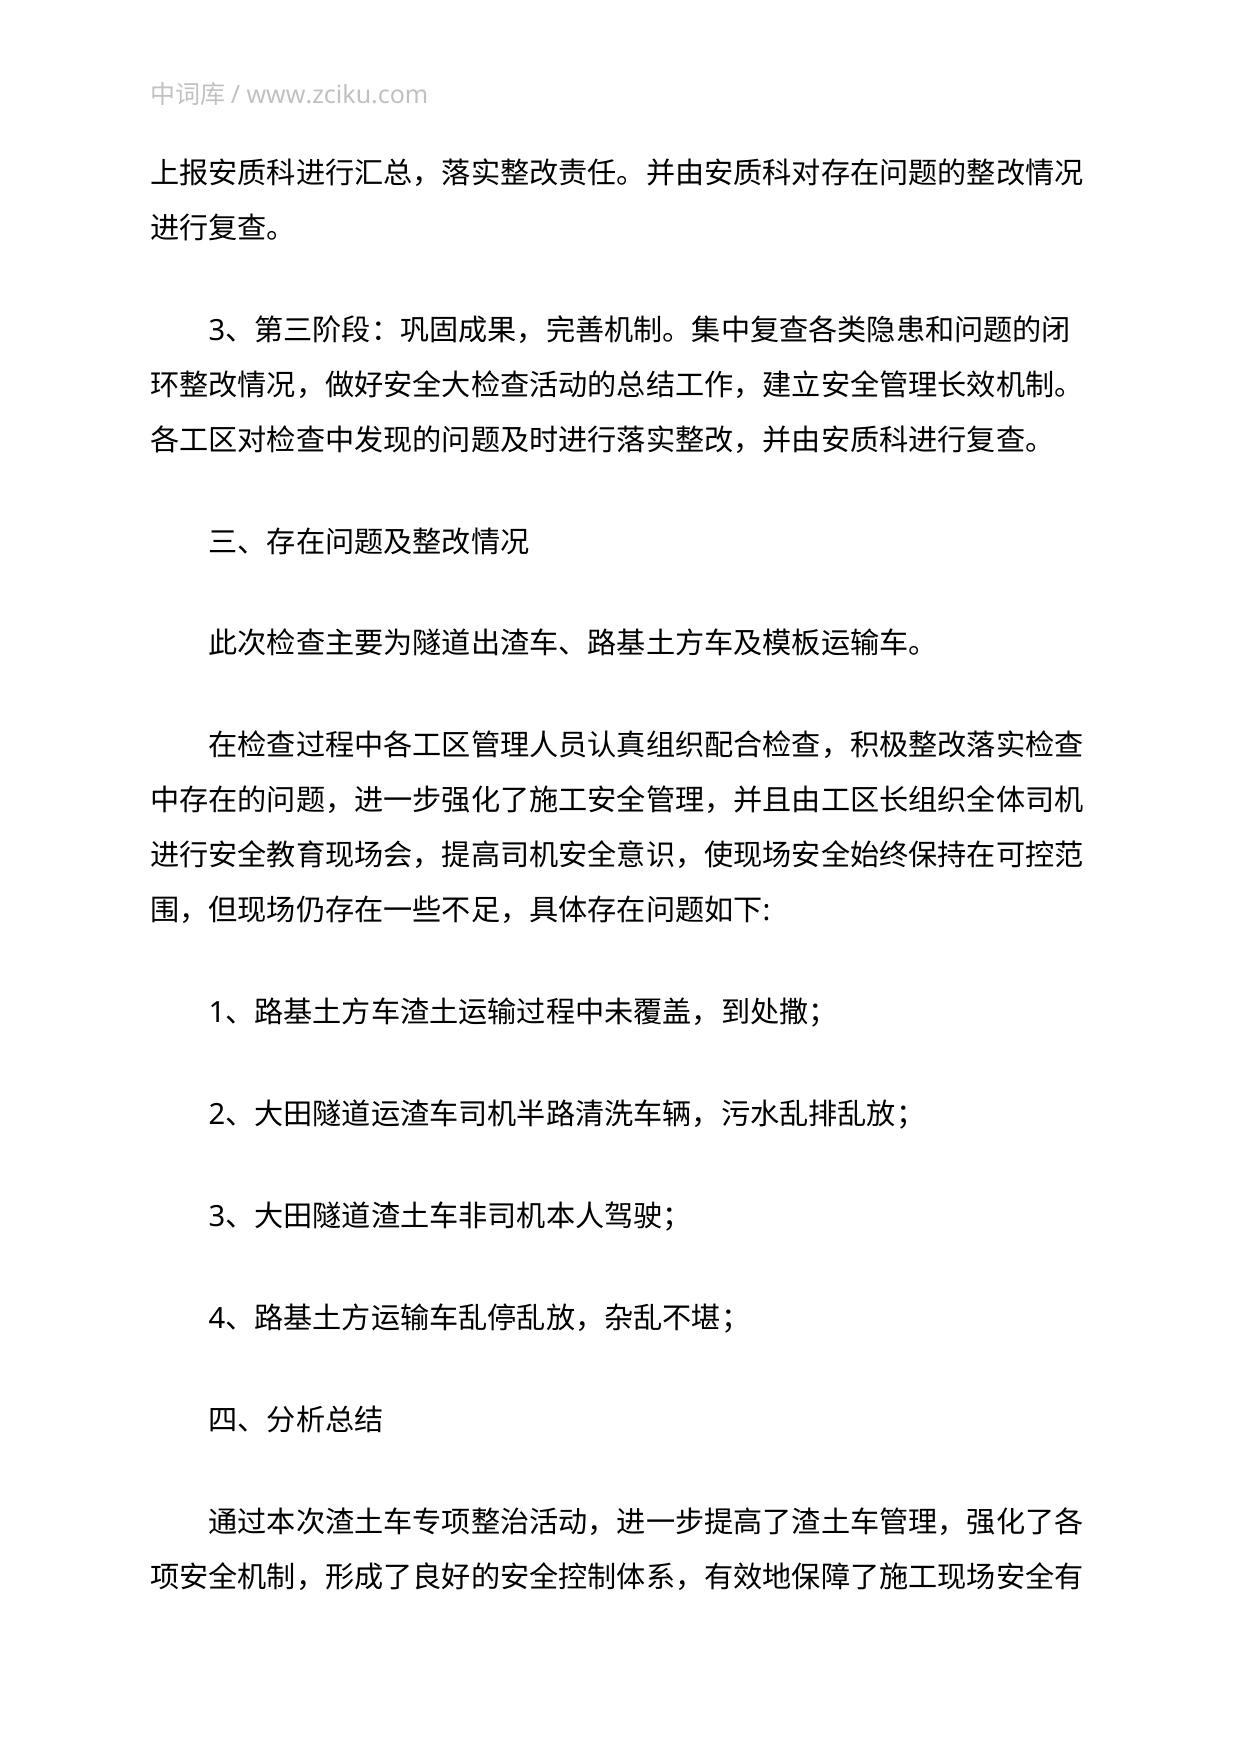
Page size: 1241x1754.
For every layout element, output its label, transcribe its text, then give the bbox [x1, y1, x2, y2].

text 三、存在问题及整改情况 [150, 518, 1090, 561]
text 此次检查主要为隧道出渣车、路基土方车及模板运输车。 [150, 620, 1090, 662]
text 3、第三阶段：巩固成果，完善机制。集中复查各类隐患和问题的闭环整改情况，做好安全大检查活动的总结工作，建立安全管理长效机制。各工区对检查中发现的问题及时进行落实整改，并由安质科进行复查。 [150, 307, 1090, 459]
text 3、大田隧道渣土车非司机本人驾驶； [150, 1192, 1090, 1235]
text 4、路基土方运输车乱停乱放，杂乱不堪； [150, 1294, 1090, 1337]
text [150, 150, 1090, 247]
text 四、分析总结 [150, 1396, 1090, 1439]
text 1、路基土方车渣土运输过程中未覆盖，到处撒； [150, 988, 1090, 1031]
text 在检查过程中各工区管理人员认真组织配合检查，积极整改落实检查中存在的问题，进一步强化了施工安全管理，并且由工区长组织全体司机进行安全教育现场会，提高司机安全意识，使现场安全始终保持在可控范围，但现场仍存在一些不足，具体存在问题如下: [150, 722, 1090, 929]
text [150, 1498, 1090, 1595]
text 2、大田隧道运渣车司机半路清洗车辆，污水乱排乱放； [150, 1091, 1090, 1133]
